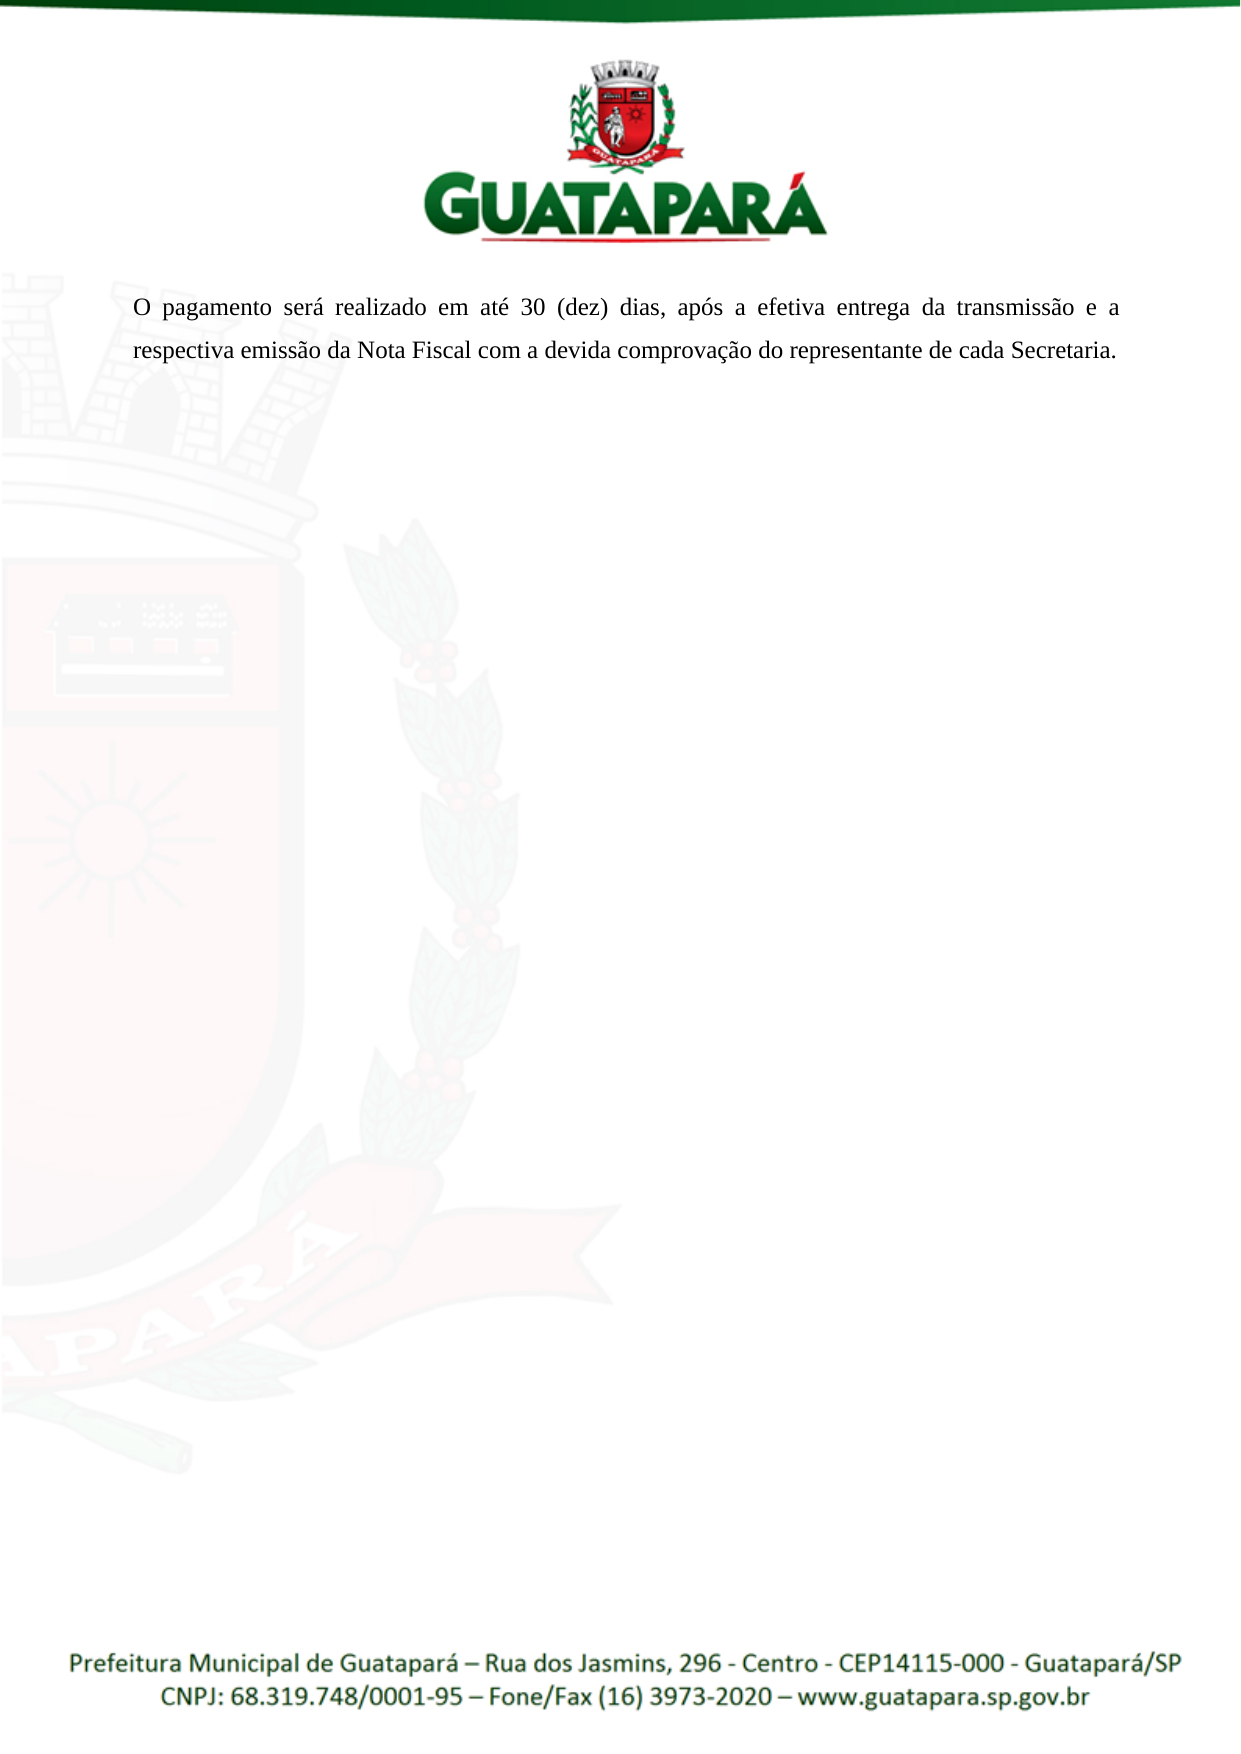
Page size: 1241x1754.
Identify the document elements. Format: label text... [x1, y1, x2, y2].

text O pagamento será realizado em até 30 (dez) dias, após a efetiva entrega da transmissão e a respectiva emissão da Nota Fiscal com a devida comprovação do representante de cada Secretaria. [133, 292, 1122, 364]
picture [0, 0, 1241, 1752]
